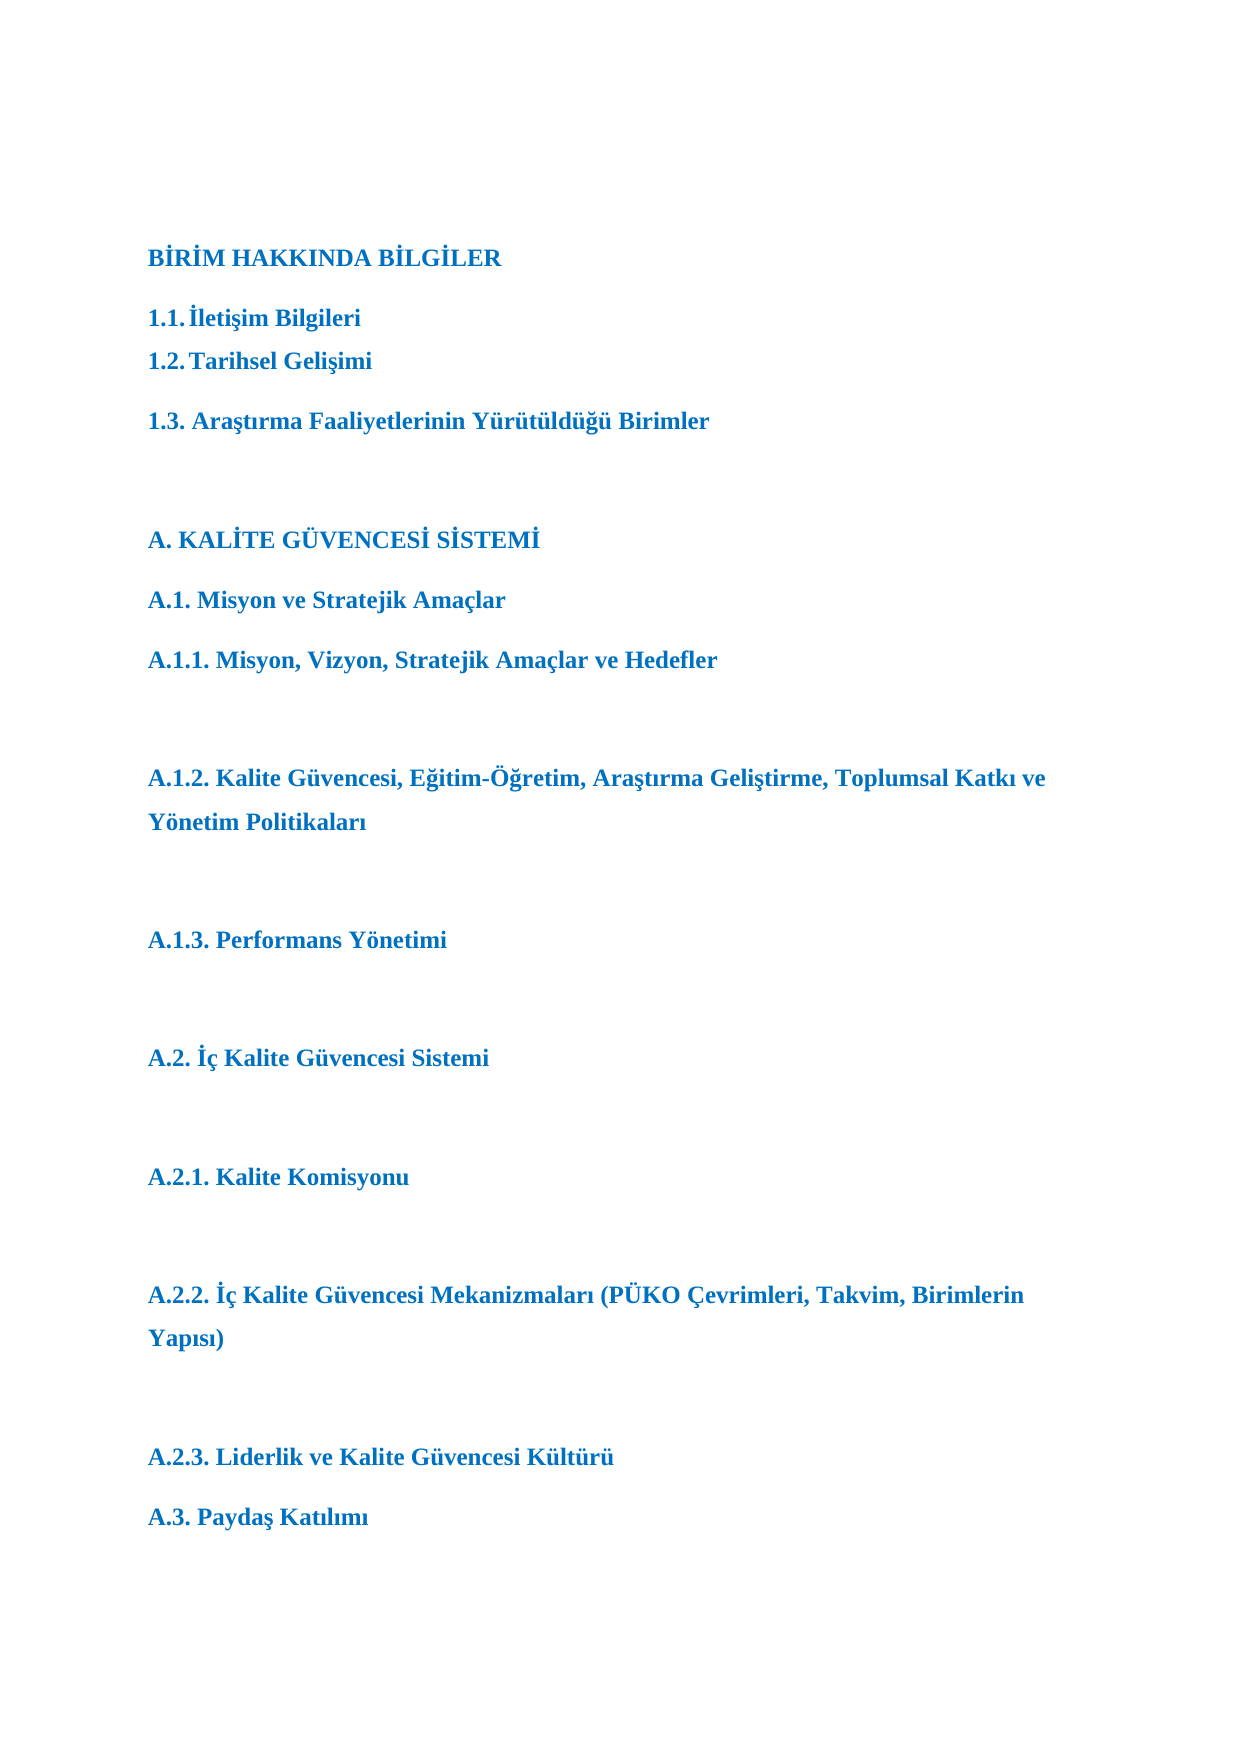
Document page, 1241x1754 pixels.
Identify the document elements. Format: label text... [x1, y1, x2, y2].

text A.2.1. Kalite Komisyonu [148, 1162, 1092, 1191]
text A.2. İç Kalite Güvencesi Sistemi [148, 1043, 1092, 1072]
list Tarihsel Gelişimi [148, 346, 1092, 375]
text 1.3. Araştırma Faaliyetlerinin Yürütüldüğü Birimler [148, 406, 1092, 434]
list İletişim Bilgileri [148, 303, 1092, 332]
text A.1. Misyon ve Stratejik Amaçlar [148, 585, 1092, 614]
text A.2.2. İç Kalite Güvencesi Mekanizmaları (PÜKO Çevrimleri, Takvim, Birimlerin Yapısı) [148, 1280, 1092, 1352]
text A. KALİTE GÜVENCESİ SİSTEMİ [148, 525, 1092, 554]
text A.1.3. Performans Yönetimi [148, 925, 1092, 954]
text A.1.2. Kalite Güvencesi, Eğitim-Öğretim, Araştırma Geliştirme, Toplumsal Katkı ve Yönetim Politikaları [148, 763, 1092, 835]
text A.3. Paydaş Katılımı [148, 1502, 1092, 1530]
text A.1.1. Misyon, Vizyon, Stratejik Amaçlar ve Hedefler [148, 645, 1092, 674]
text A.2.3. Liderlik ve Kalite Güvencesi Kültürü [148, 1442, 1092, 1471]
text BİRİM HAKKINDA BİLGİLER [148, 243, 1092, 272]
